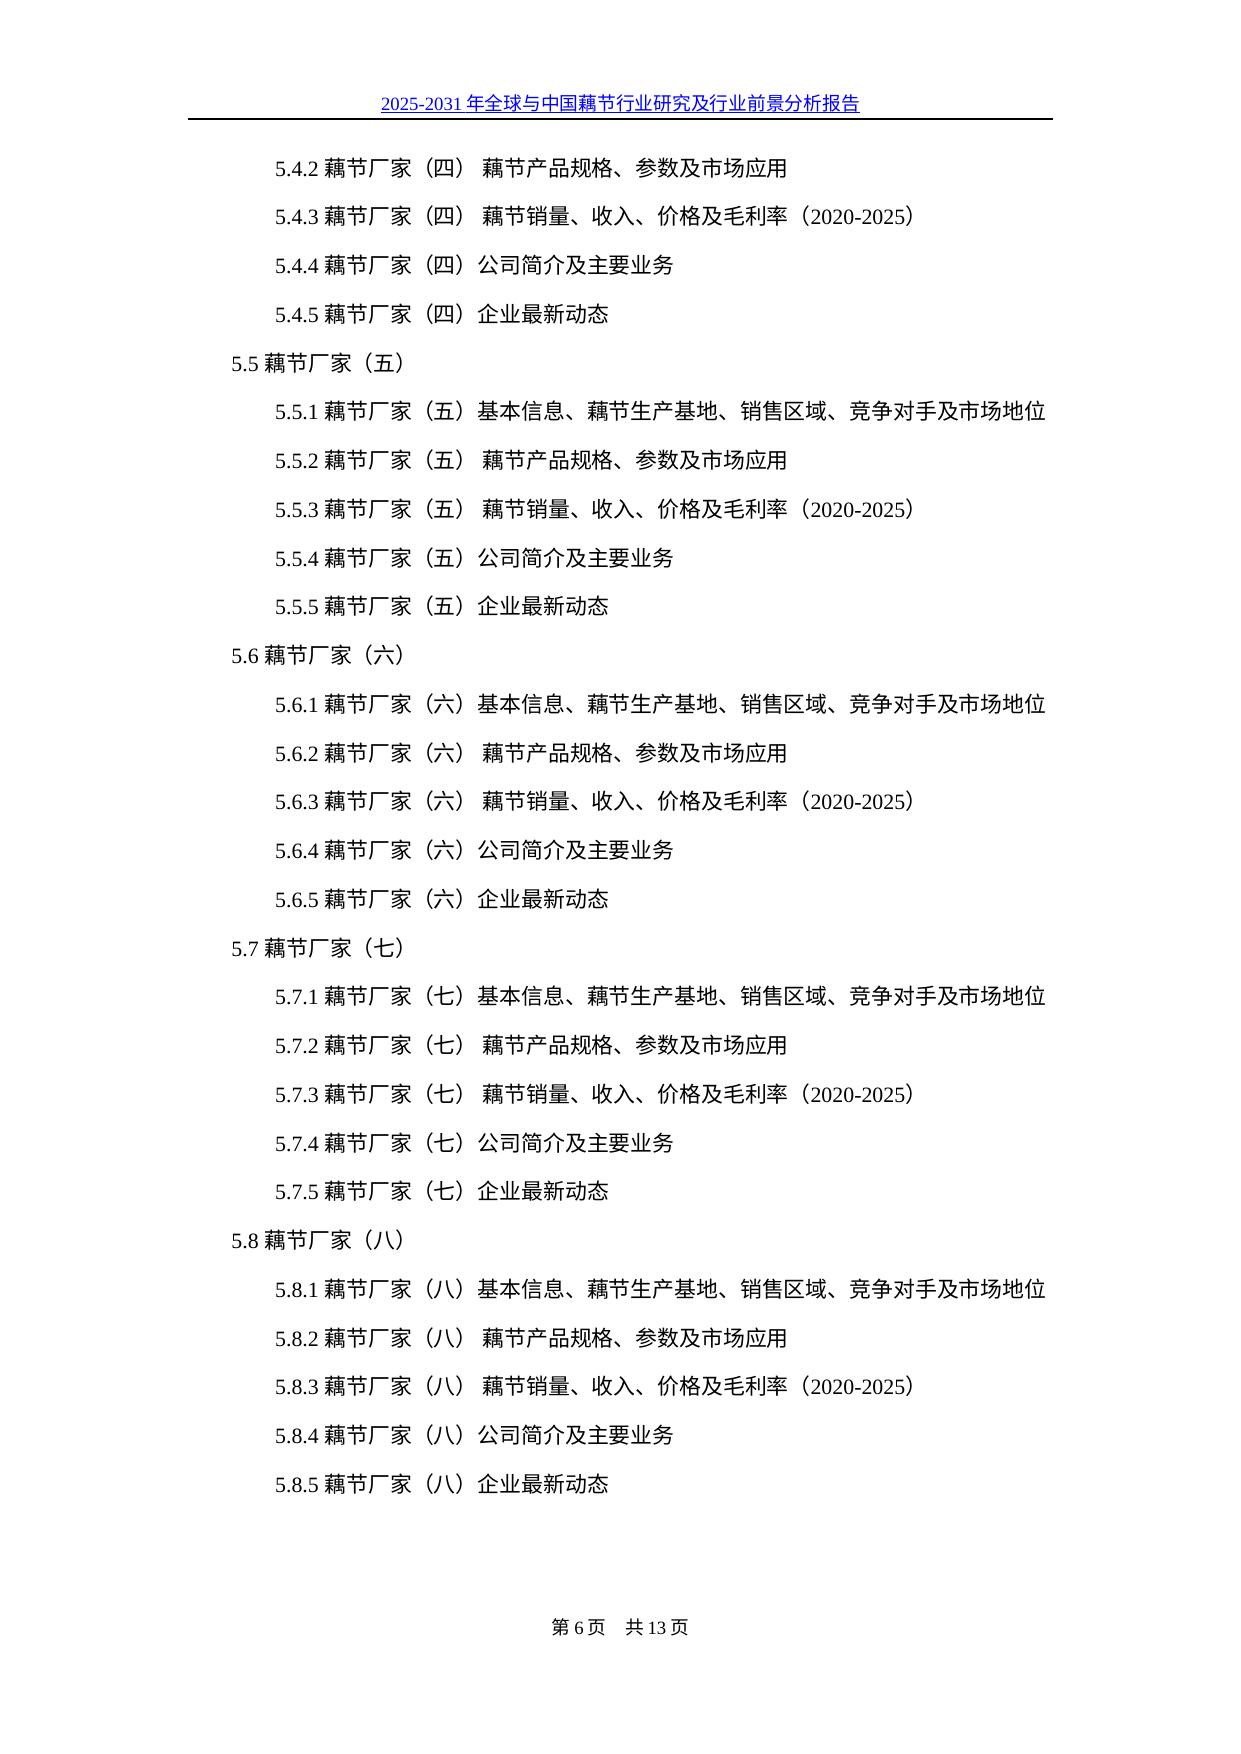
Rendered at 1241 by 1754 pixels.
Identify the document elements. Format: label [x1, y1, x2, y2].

text [187, 150, 1053, 1499]
